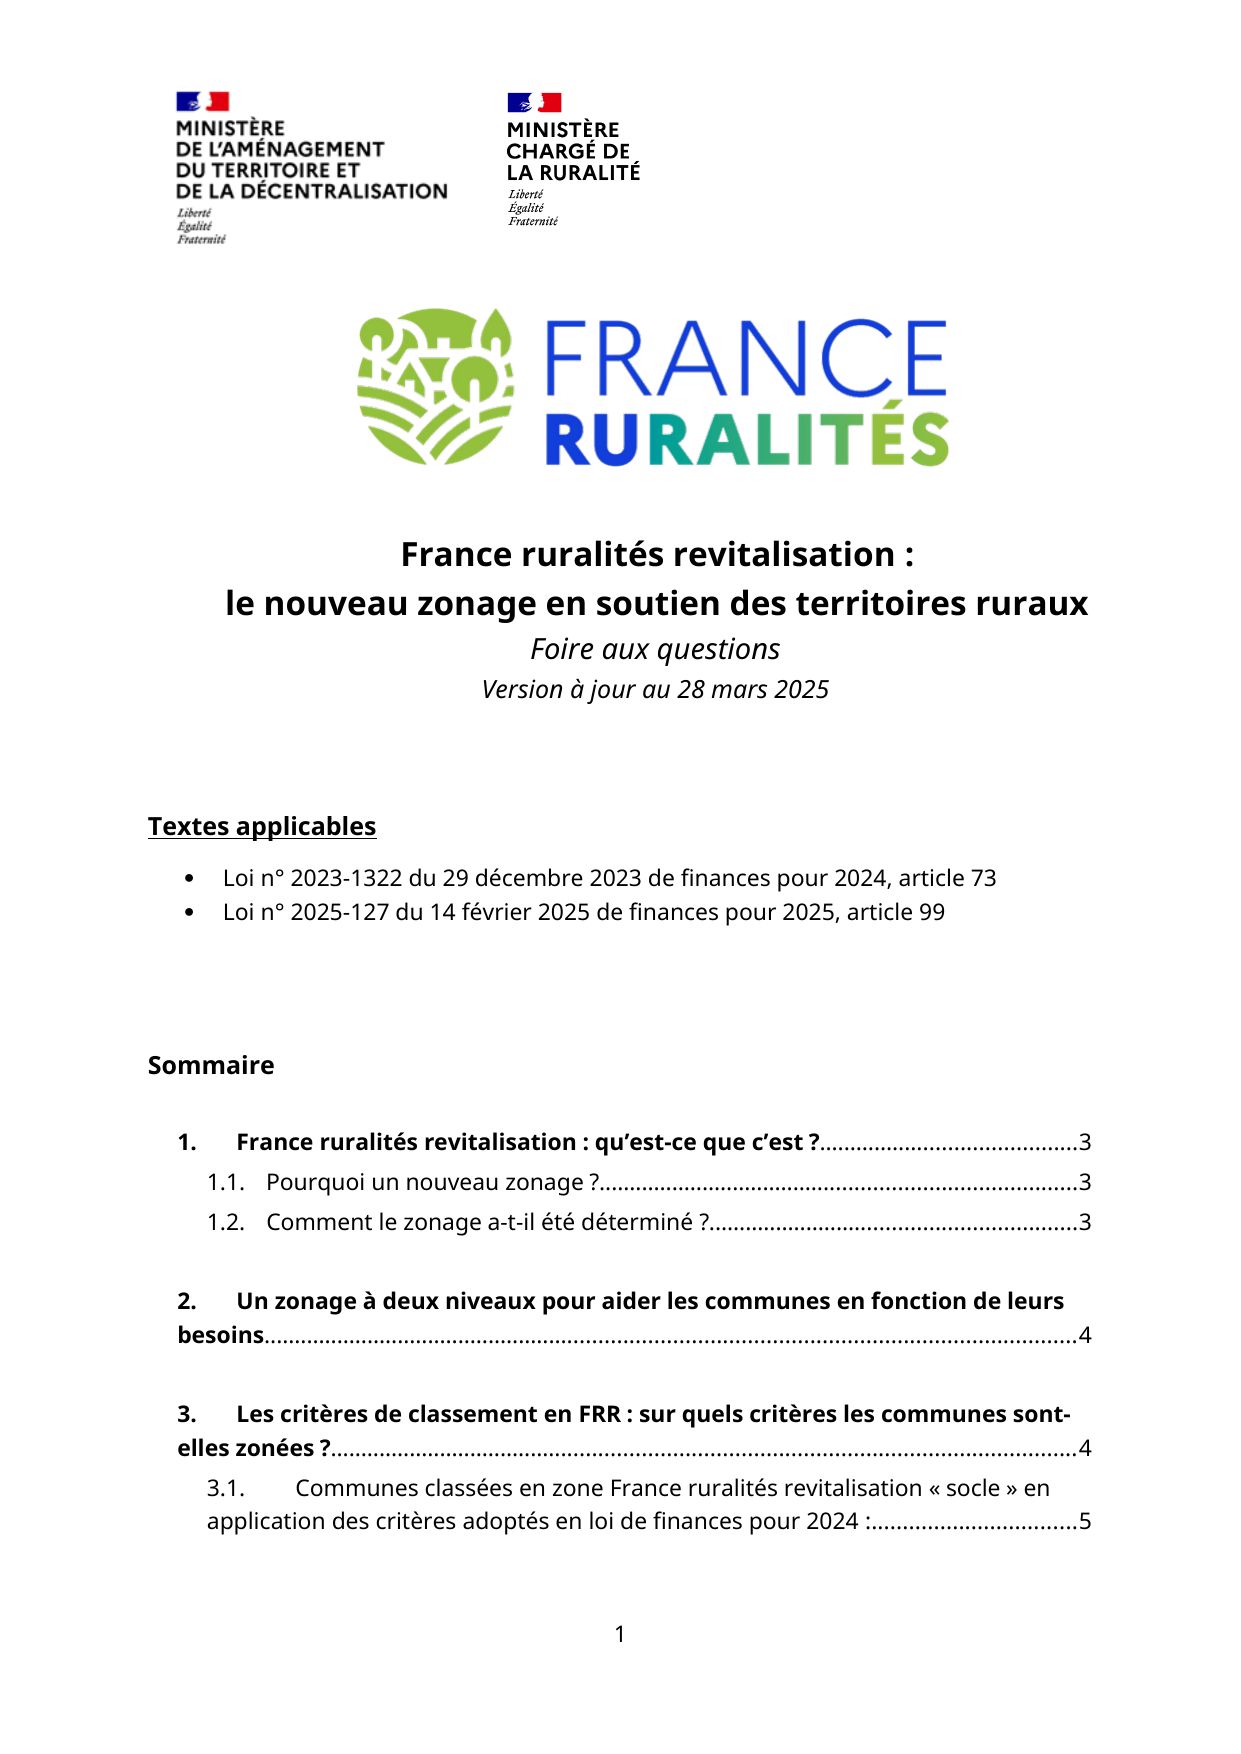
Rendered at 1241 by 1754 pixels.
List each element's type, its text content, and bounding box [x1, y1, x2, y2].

text 3. Les critères de classement en FRR : sur quels critères les communes sont-elles zonées ? 4 [177, 1398, 1093, 1463]
text 1. France ruralités revitalisation : qu’est-ce que c’est ? 3 [177, 1126, 1093, 1157]
subtitle Version à jour au 28 mars 2025 [148, 671, 1093, 705]
text Sommaire [148, 1047, 1093, 1081]
list Loi n° 2025-127 du 14 février 2025 de finances pour 2025, article 99 [185, 896, 1093, 927]
list Loi n° 2023-1322 du 29 décembre 2023 de finances pour 2024, article 73 [185, 862, 1093, 893]
picture [488, 73, 659, 245]
subtitle le nouveau zonage en soutien des territoires ruraux [148, 579, 1093, 625]
text 3.1. Communes classées en zone France ruralités revitalisation « socle » en application des critères adoptés en loi de finances pour 2024 : 5 [207, 1471, 1093, 1536]
text 2. Un zonage à deux niveaux pour aider les communes en fonction de leurs besoins 4 [177, 1285, 1093, 1350]
subtitle France ruralités revitalisation : [148, 531, 1093, 576]
text 1.2. Comment le zonage a-t-il été déterminé ? 3 [207, 1206, 1093, 1237]
subtitle Foire aux questions [148, 628, 1093, 668]
text 1.1. Pourquoi un nouveau zonage ? 3 [207, 1166, 1093, 1197]
picture [347, 297, 967, 478]
text Textes applicables [148, 809, 1093, 843]
picture [158, 73, 466, 263]
